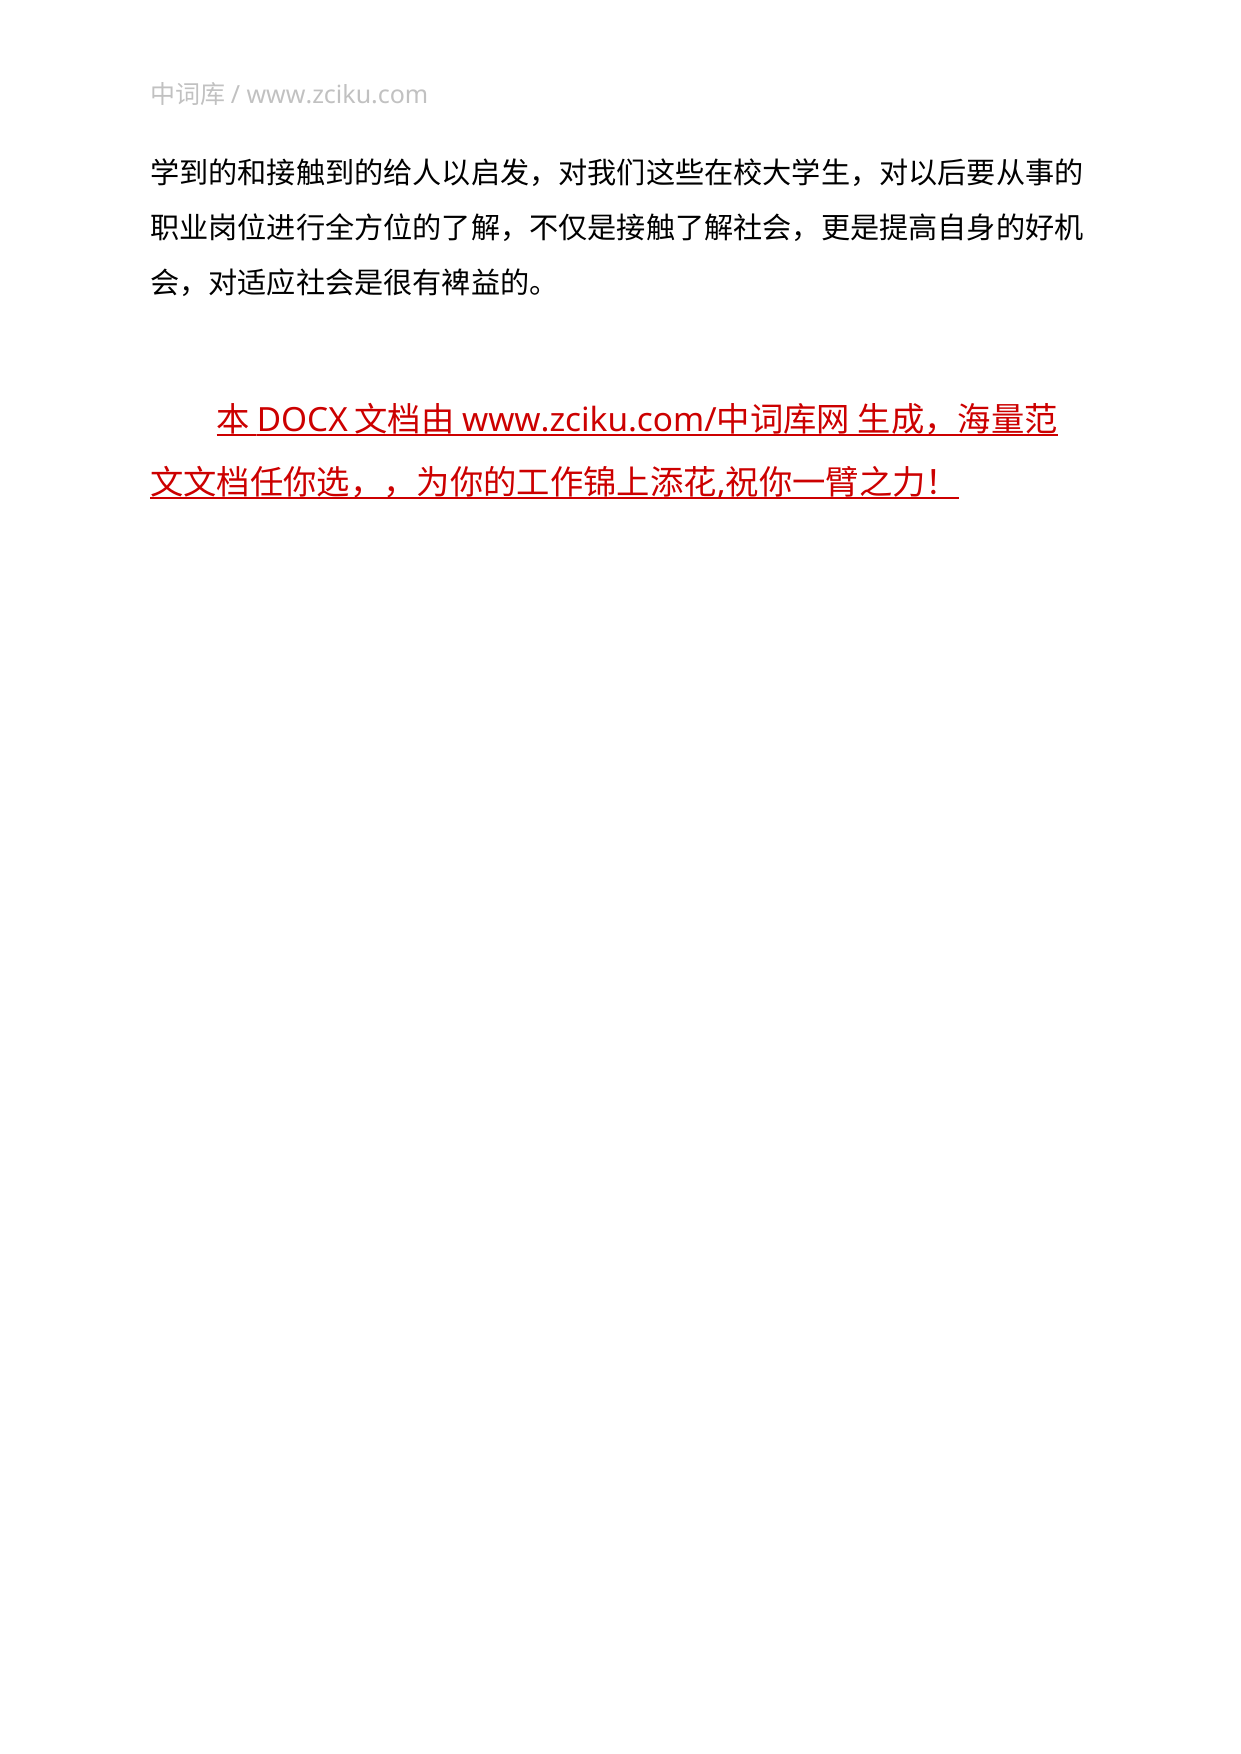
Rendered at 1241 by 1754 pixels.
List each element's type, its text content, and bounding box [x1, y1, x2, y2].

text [150, 150, 1090, 302]
text 本DOCX文档由 www.zciku.com/中词库网 生成，海量范文文档任你选，，为你的工作锦上添花,祝你一臂之力！ [150, 393, 1090, 504]
